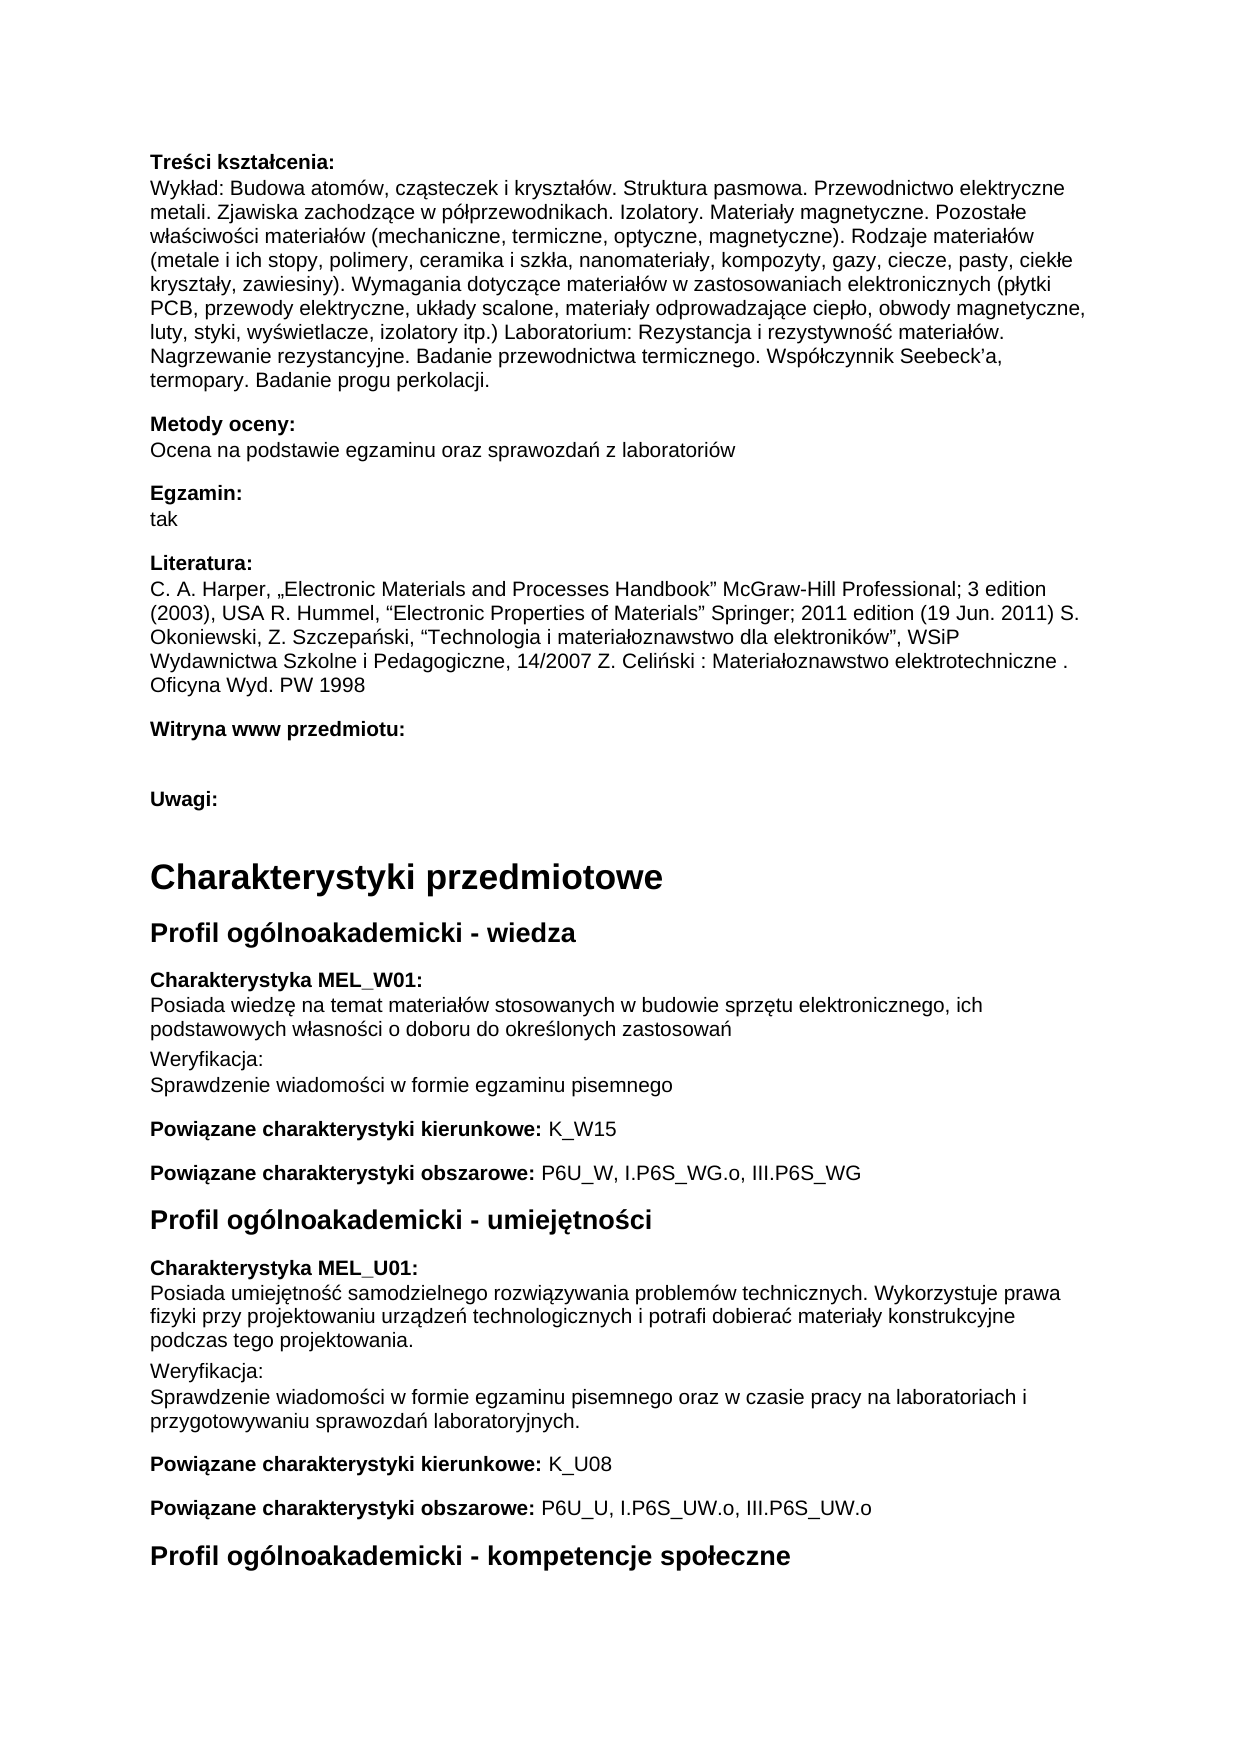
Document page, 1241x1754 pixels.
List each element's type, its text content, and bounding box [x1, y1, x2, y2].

text Witryna www przedmiotu: [150, 717, 1090, 741]
text Weryfikacja: [150, 1047, 1090, 1071]
text Charakterystyka MEL_U01: [150, 1255, 1090, 1279]
text Powiązane charakterystyki obszarowe: P6U_U, I.P6S_UW.o, III.P6S_UW.o [150, 1496, 1090, 1520]
subtitle Charakterystyki przedmiotowe [150, 856, 1090, 897]
text Powiązane charakterystyki kierunkowe: K_W15 [150, 1117, 1090, 1141]
text Sprawdzenie wiadomości w formie egzaminu pisemnego [150, 1073, 1090, 1097]
text Metody oceny: [150, 411, 1090, 435]
text tak [150, 507, 1090, 531]
text Uwagi: [150, 786, 1090, 810]
text Treści kształcenia: [150, 150, 1090, 174]
subtitle Profil ogólnoakademicki - wiedza [150, 917, 1090, 948]
text Literatura: [150, 551, 1090, 575]
subtitle Profil ogólnoakademicki - kompetencje społeczne [150, 1540, 1090, 1571]
subtitle Profil ogólnoakademicki - umiejętności [150, 1204, 1090, 1236]
text Powiązane charakterystyki obszarowe: P6U_W, I.P6S_WG.o, III.P6S_WG [150, 1161, 1090, 1184]
text Sprawdzenie wiadomości w formie egzaminu pisemnego oraz w czasie pracy na laboratoriach i przygotowywaniu sprawozdań laboratoryjnych. [150, 1384, 1090, 1432]
text Powiązane charakterystyki kierunkowe: K_U08 [150, 1452, 1090, 1476]
text Posiada umiejętność samodzielnego rozwiązywania problemów technicznych. Wykorzystuje prawa fizyki przy projektowaniu urządzeń technologicznych i potrafi dobierać materiały konstrukcyjne podczas tego projektowania. [150, 1280, 1090, 1352]
text Posiada wiedzę na temat materiałów stosowanych w budowie sprzętu elektronicznego, ich podstawowych własności o doboru do określonych zastosowań [150, 993, 1090, 1041]
text Ocena na podstawie egzaminu oraz sprawozdań z laboratoriów [150, 437, 1090, 461]
text C. A. Harper, „Electronic Materials and Processes Handbook” McGraw-Hill Professional; 3 edition (2003), USA R. Hummel, “Electronic Properties of Materials” Springer; 2011 edition (19 Jun. 2011) S. Okoniewski, Z. Szczepański, “Technologia i materiałoznawstwo dla elektroników”, WSiP Wydawnictwa Szkolne i Pedagogiczne, 14/2007 Z. Celiński : Materiałoznawstwo elektrotechniczne . Oficyna Wyd. PW 1998 [150, 577, 1090, 697]
text Weryfikacja: [150, 1358, 1090, 1382]
text Charakterystyka MEL_W01: [150, 968, 1090, 992]
text Egzamin: [150, 481, 1090, 505]
text Wykład: Budowa atomów, cząsteczek i kryształów. Struktura pasmowa. Przewodnictwo elektryczne metali. Zjawiska zachodzące w półprzewodnikach. Izolatory. Materiały magnetyczne. Pozostałe właściwości materiałów (mechaniczne, termiczne, optyczne, magnetyczne). Rodzaje materiałów (metale i ich stopy, polimery, ceramika i szkła, nanomateriały, kompozyty, gazy, ciecze, pasty, ciekłe kryształy, zawiesiny). Wymagania dotyczące materiałów w zastosowaniach elektronicznych (płytki PCB, przewody elektryczne, układy scalone, materiały odprowadzające ciepło, obwody magnetyczne, luty, styki, wyświetlacze, izolatory itp.) Laboratorium: Rezystancja i rezystywność materiałów. Nagrzewanie rezystancyjne. Badanie przewodnictwa termicznego. Współczynnik Seebeck’a, termopary. Badanie progu perkolacji. [150, 176, 1090, 392]
